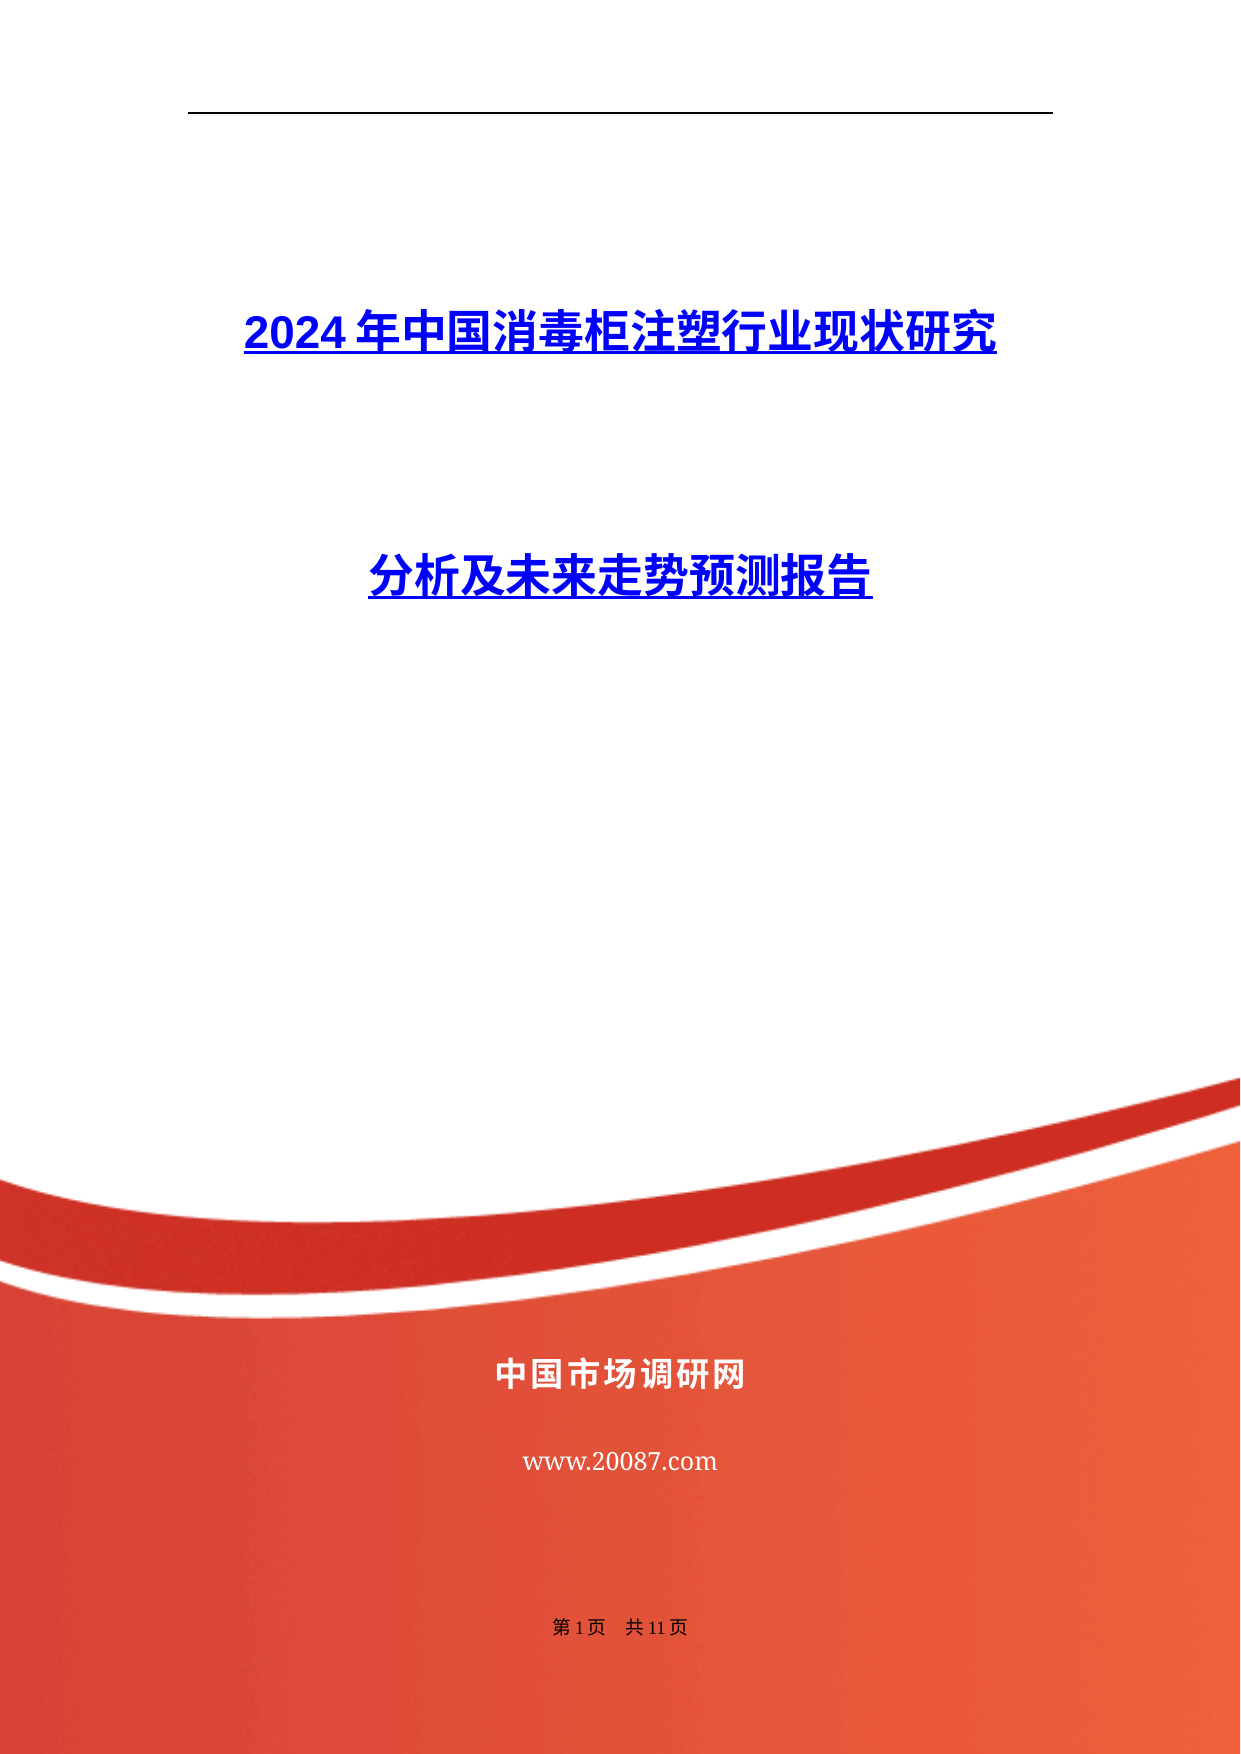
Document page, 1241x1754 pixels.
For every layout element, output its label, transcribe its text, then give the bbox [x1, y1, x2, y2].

text www.20087.com [187, 1428, 1053, 1493]
table_header 2024年中国消毒柜注塑行业现状研究分析及未来走势预测报告 [188, 207, 1053, 773]
subtitle 中国市场调研网 [187, 1339, 1053, 1404]
picture [0, 1006, 1241, 1754]
